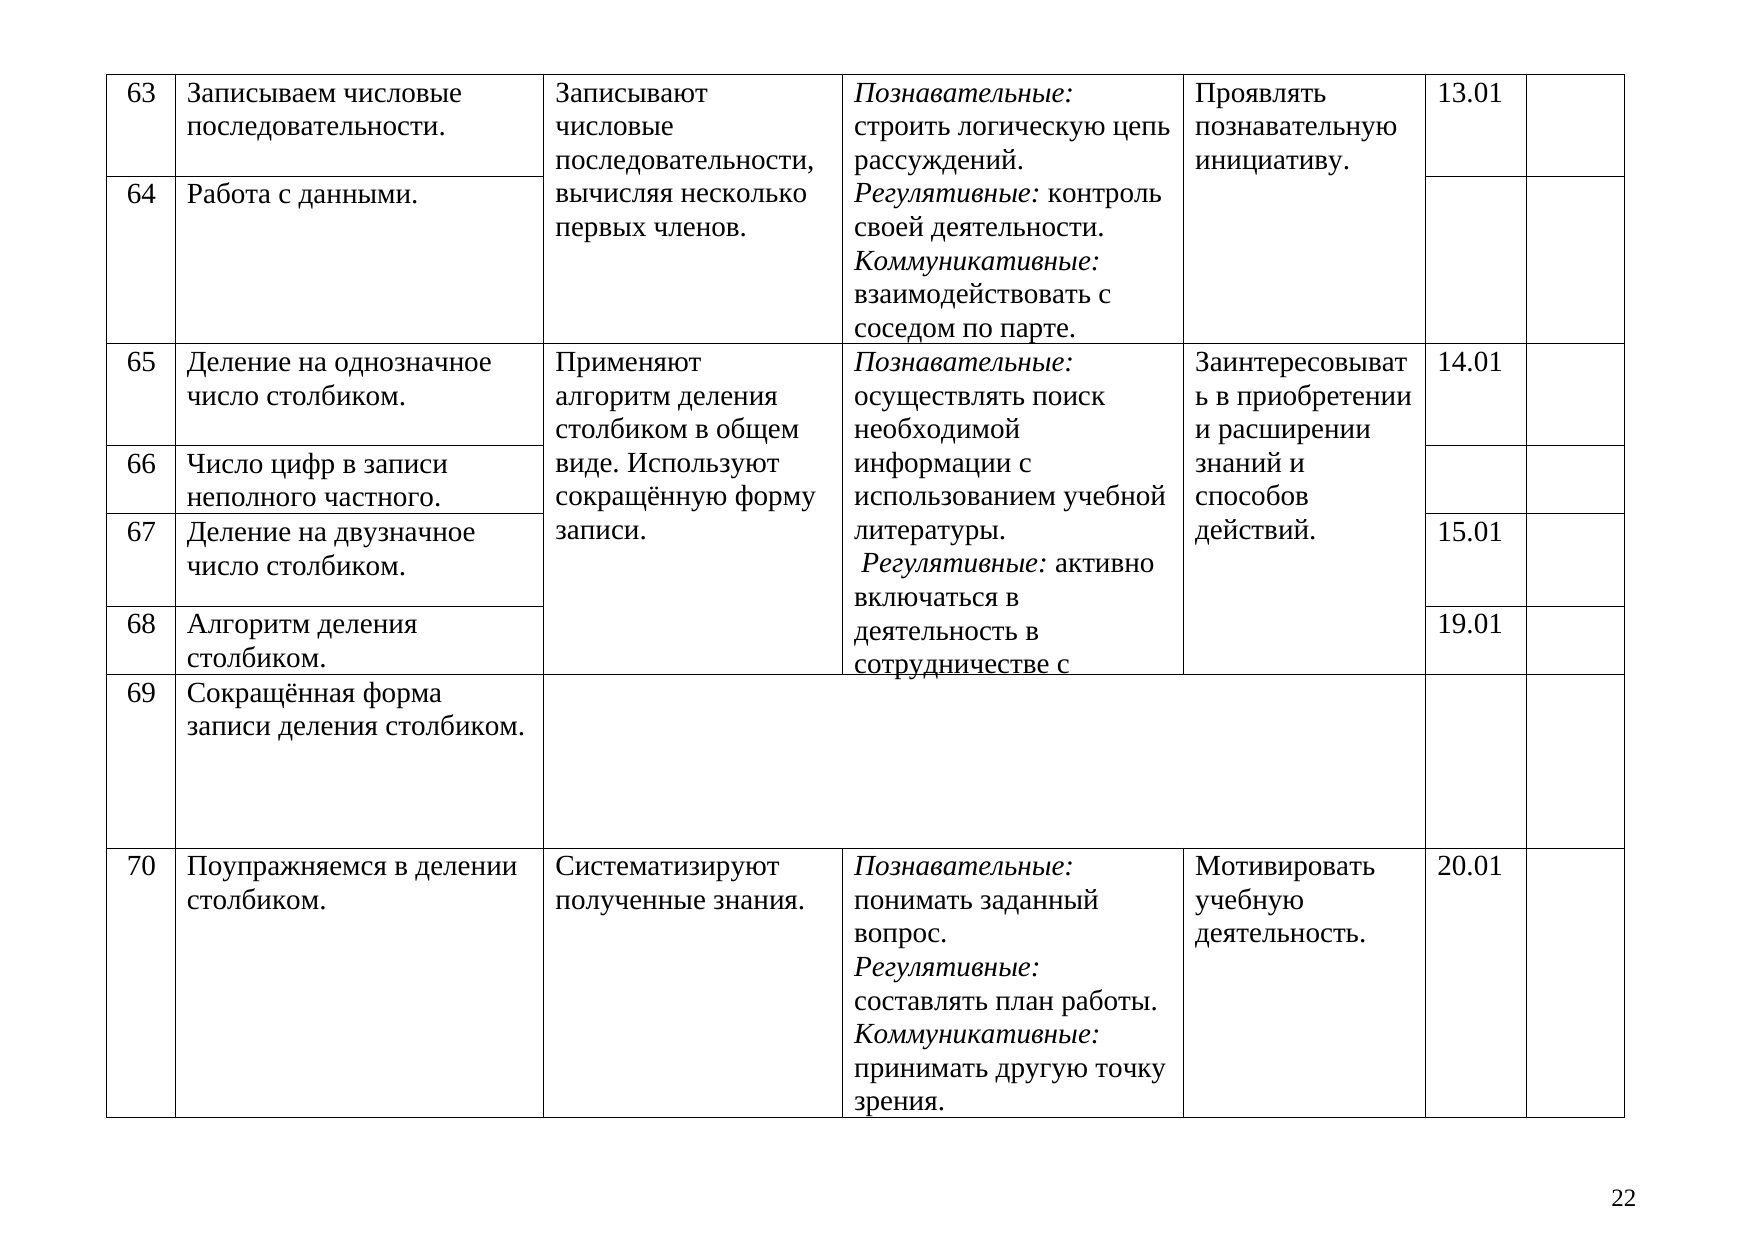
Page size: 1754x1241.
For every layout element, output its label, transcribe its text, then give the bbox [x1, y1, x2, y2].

table_cell Сокращённая форма записи деления столбиком. [176, 675, 543, 847]
table_cell 20.01 [1426, 849, 1526, 1117]
table_cell [1426, 446, 1526, 513]
table_cell Мотивировать учебную деятельность. [1184, 849, 1425, 1117]
table_cell Алгоритм деления столбиком. [176, 607, 543, 674]
table_cell Работа с данными. [176, 177, 543, 343]
table_cell 63 [107, 75, 175, 176]
table_cell Записываем числовые последовательности. [176, 75, 543, 176]
table_cell 65 [107, 344, 175, 445]
table_cell Деление на однозначное число столбиком. [176, 344, 543, 445]
table_cell 70 [107, 849, 175, 1117]
table_cell 13.01 [1426, 75, 1526, 176]
table_cell Проявлять познавательную инициативу. [1184, 75, 1425, 343]
table_cell [1527, 446, 1624, 513]
table_cell [1426, 177, 1526, 343]
table_cell 19.01 [1426, 607, 1526, 674]
table_cell Заинтересовывать в приобретении и расширении знаний и способов действий. [1184, 344, 1425, 674]
table_cell [1527, 849, 1624, 1117]
table_cell 66 [107, 446, 175, 513]
table_cell [1527, 607, 1624, 674]
table_cell [1527, 75, 1624, 176]
table_cell [1527, 177, 1624, 343]
table_cell 64 [107, 177, 175, 343]
table_cell 68 [107, 607, 175, 674]
table_cell 14.01 [1426, 344, 1526, 445]
table_cell [1527, 675, 1624, 847]
table_cell Применяют алгоритм деления столбиком в общем виде. Используют сокращённую форму записи. [544, 344, 842, 674]
table_cell Систематизируют полученные знания. [544, 849, 842, 1117]
table_cell Познавательные: понимать заданный вопрос. Регулятивные: составлять план работы. Коммуникативные: принимать другую точку зрения. [843, 849, 1183, 1117]
table_cell Познавательные: осуществлять поиск необходимой информации с использованием учебной литературы. Регулятивные: активно включаться в деятельность в сотрудничестве с учителем и одноклассниками. Коммуникативные: оказывать необходимую помощь соседу по парте. [843, 344, 1183, 674]
table_cell Познавательные: строить логическую цепь рассуждений. Регулятивные: контроль своей деятельности. Коммуникативные: взаимодействовать с соседом по парте. [843, 75, 1183, 343]
table_cell [1527, 514, 1624, 606]
table_cell Деление на двузначное число столбиком. [176, 514, 543, 606]
table_cell [1426, 675, 1526, 847]
table_cell 67 [107, 514, 175, 606]
table_cell Записывают числовые последовательности, вычисляя несколько первых членов. [544, 75, 842, 343]
table_cell 15.01 [1426, 514, 1526, 606]
table_cell 69 [107, 675, 175, 847]
table_cell [1527, 344, 1624, 445]
table_cell Поупражняемся в делении столбиком. [176, 849, 543, 1117]
table_cell Число цифр в записи неполного частного. [176, 446, 543, 513]
